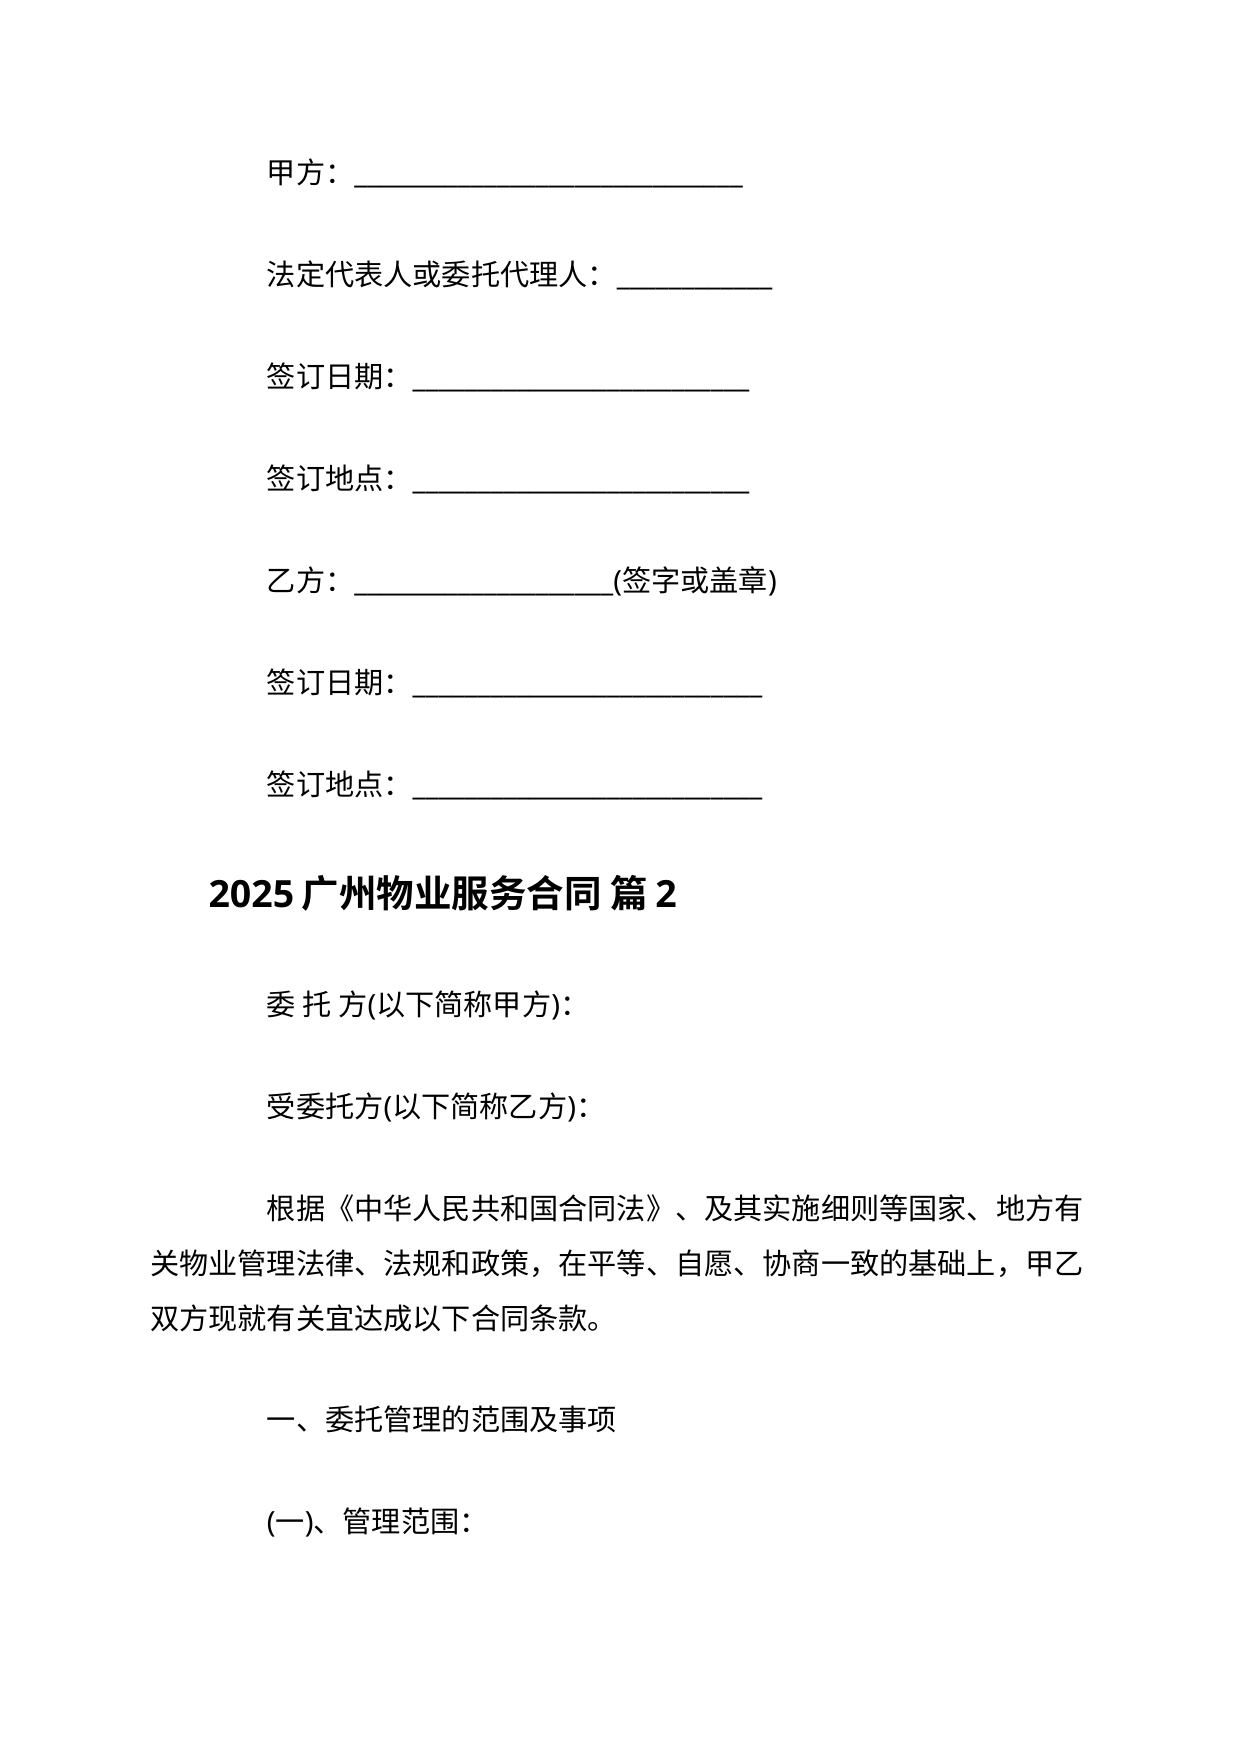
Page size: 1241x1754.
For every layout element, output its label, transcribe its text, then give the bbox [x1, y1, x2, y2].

text 根据《中华人民共和国合同法》、及其实施细则等国家、地方有关物业管理法律、法规和政策，在平等、自愿、协商一致的基础上，甲乙双方现就有关宜达成以下合同条款。 [150, 1185, 1090, 1337]
text 一、委托管理的范围及事项 [150, 1397, 1090, 1439]
text 受委托方(以下简称乙方)： [150, 1083, 1090, 1126]
text 甲方：______________________________ [150, 150, 1090, 192]
text 签订日期：___________________________ [150, 660, 1090, 702]
text (一)、管理范围： [150, 1499, 1090, 1541]
text 法定代表人或委托代理人：____________ [150, 252, 1090, 294]
text 签订地点：___________________________ [150, 762, 1090, 804]
text 签订地点：__________________________ [150, 456, 1090, 498]
text 委 托 方(以下简称甲方)： [150, 981, 1090, 1024]
text 签订日期：__________________________ [150, 354, 1090, 396]
text 2025广州物业服务合同 篇2 [150, 864, 1090, 918]
text 乙方：____________________(签字或盖章) [150, 558, 1090, 600]
